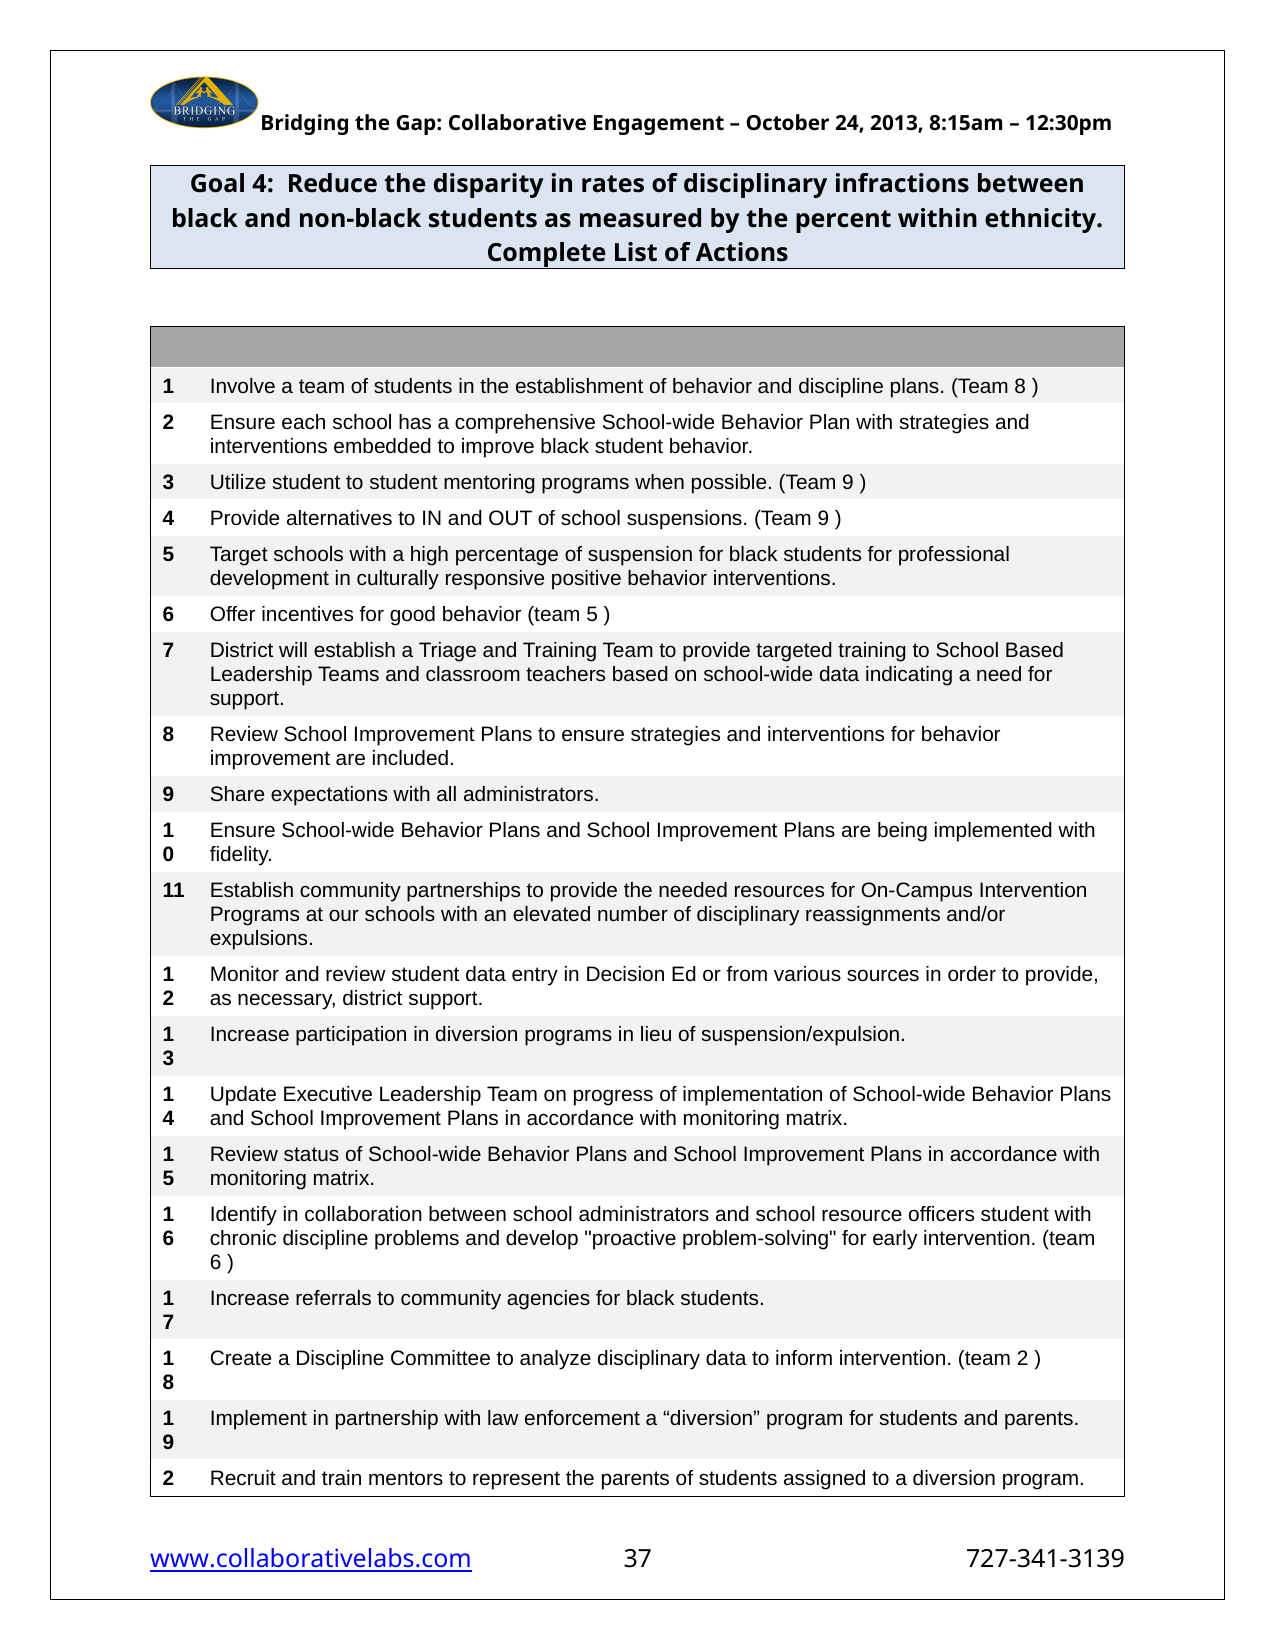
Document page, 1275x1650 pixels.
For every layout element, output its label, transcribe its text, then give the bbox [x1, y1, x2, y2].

table_cell 18 [151, 1340, 198, 1399]
table_cell 19 [151, 1400, 198, 1459]
table_cell 8 [151, 716, 198, 776]
table_cell Target schools with a high percentage of suspension for black students for professional development in culturally responsive positive behavior interventions. [198, 536, 1124, 596]
table_cell 12 [151, 956, 198, 1016]
table_cell Provide alternatives to IN and OUT of school suspensions. (Team 9 ) [198, 500, 1124, 536]
table_header Goal 4: Reduce the disparity in rates of disciplinary infractions between black and non-black students as measured by the percent within ethnicity. Complete List of Actions [151, 166, 1124, 268]
table_cell 5 [151, 536, 198, 596]
table_cell Increase referrals to community agencies for black students. [198, 1280, 1124, 1339]
table_cell 9 [151, 776, 198, 812]
table_cell 4 [151, 500, 198, 536]
table_cell 2 [151, 404, 198, 463]
table_cell 1 [151, 368, 198, 403]
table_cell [198, 1460, 1124, 1496]
table_cell 20 [151, 1460, 198, 1496]
table_cell Utilize student to student mentoring programs when possible. (Team 9 ) [198, 464, 1124, 499]
table_cell Identify in collaboration between school administrators and school resource officers student with chronic discipline problems and develop "proactive problem-solving" for early intervention. (team 6 ) [198, 1196, 1124, 1279]
table_cell 14 [151, 1076, 198, 1136]
table_cell 13 [151, 1016, 198, 1076]
table_cell District will establish a Triage and Training Team to provide targeted training to School Based Leadership Teams and classroom teachers based on school-wide data indicating a need for support. [198, 632, 1124, 716]
picture [148, 75, 261, 131]
table_cell Implement in partnership with law enforcement a “diversion” program for students and parents. [198, 1400, 1124, 1459]
table_cell Share expectations with all administrators. [198, 776, 1124, 812]
table_cell Review status of School-wide Behavior Plans and School Improvement Plans in accordance with monitoring matrix. [198, 1136, 1124, 1196]
table_cell Involve a team of students in the establishment of behavior and discipline plans. (Team 8 ) [198, 368, 1124, 403]
table_cell Establish community partnerships to provide the needed resources for On-Campus Intervention Programs at our schools with an elevated number of disciplinary reassignments and/or expulsions. [198, 872, 1124, 956]
table_cell Create a Discipline Committee to analyze disciplinary data to inform intervention. (team 2 ) [198, 1340, 1124, 1399]
table_cell Ensure each school has a comprehensive School-wide Behavior Plan with strategies and interventions embedded to improve black student behavior. [198, 404, 1124, 463]
table_cell 3 [151, 464, 198, 499]
table_cell Monitor and review student data entry in Decision Ed or from various sources in order to provide, as necessary, district support. [198, 956, 1124, 1016]
table_cell 17 [151, 1280, 198, 1339]
table_cell Offer incentives for good behavior (team 5 ) [198, 596, 1124, 632]
table_cell Update Executive Leadership Team on progress of implementation of School-wide Behavior Plans and School Improvement Plans in accordance with monitoring matrix. [198, 1076, 1124, 1136]
table_cell 6 [151, 596, 198, 632]
table_cell Review School Improvement Plans to ensure strategies and interventions for behavior improvement are included. [198, 716, 1124, 776]
table_cell 10 [151, 812, 198, 872]
table_cell Ensure School-wide Behavior Plans and School Improvement Plans are being implemented with fidelity. [198, 812, 1124, 872]
table_header [198, 327, 1124, 367]
table_cell 16 [151, 1196, 198, 1279]
table_cell 11 [151, 872, 198, 956]
table_header [151, 327, 198, 367]
table_cell Increase participation in diversion programs in lieu of suspension/expulsion. [198, 1016, 1124, 1076]
table_cell 15 [151, 1136, 198, 1196]
table_cell 7 [151, 632, 198, 716]
